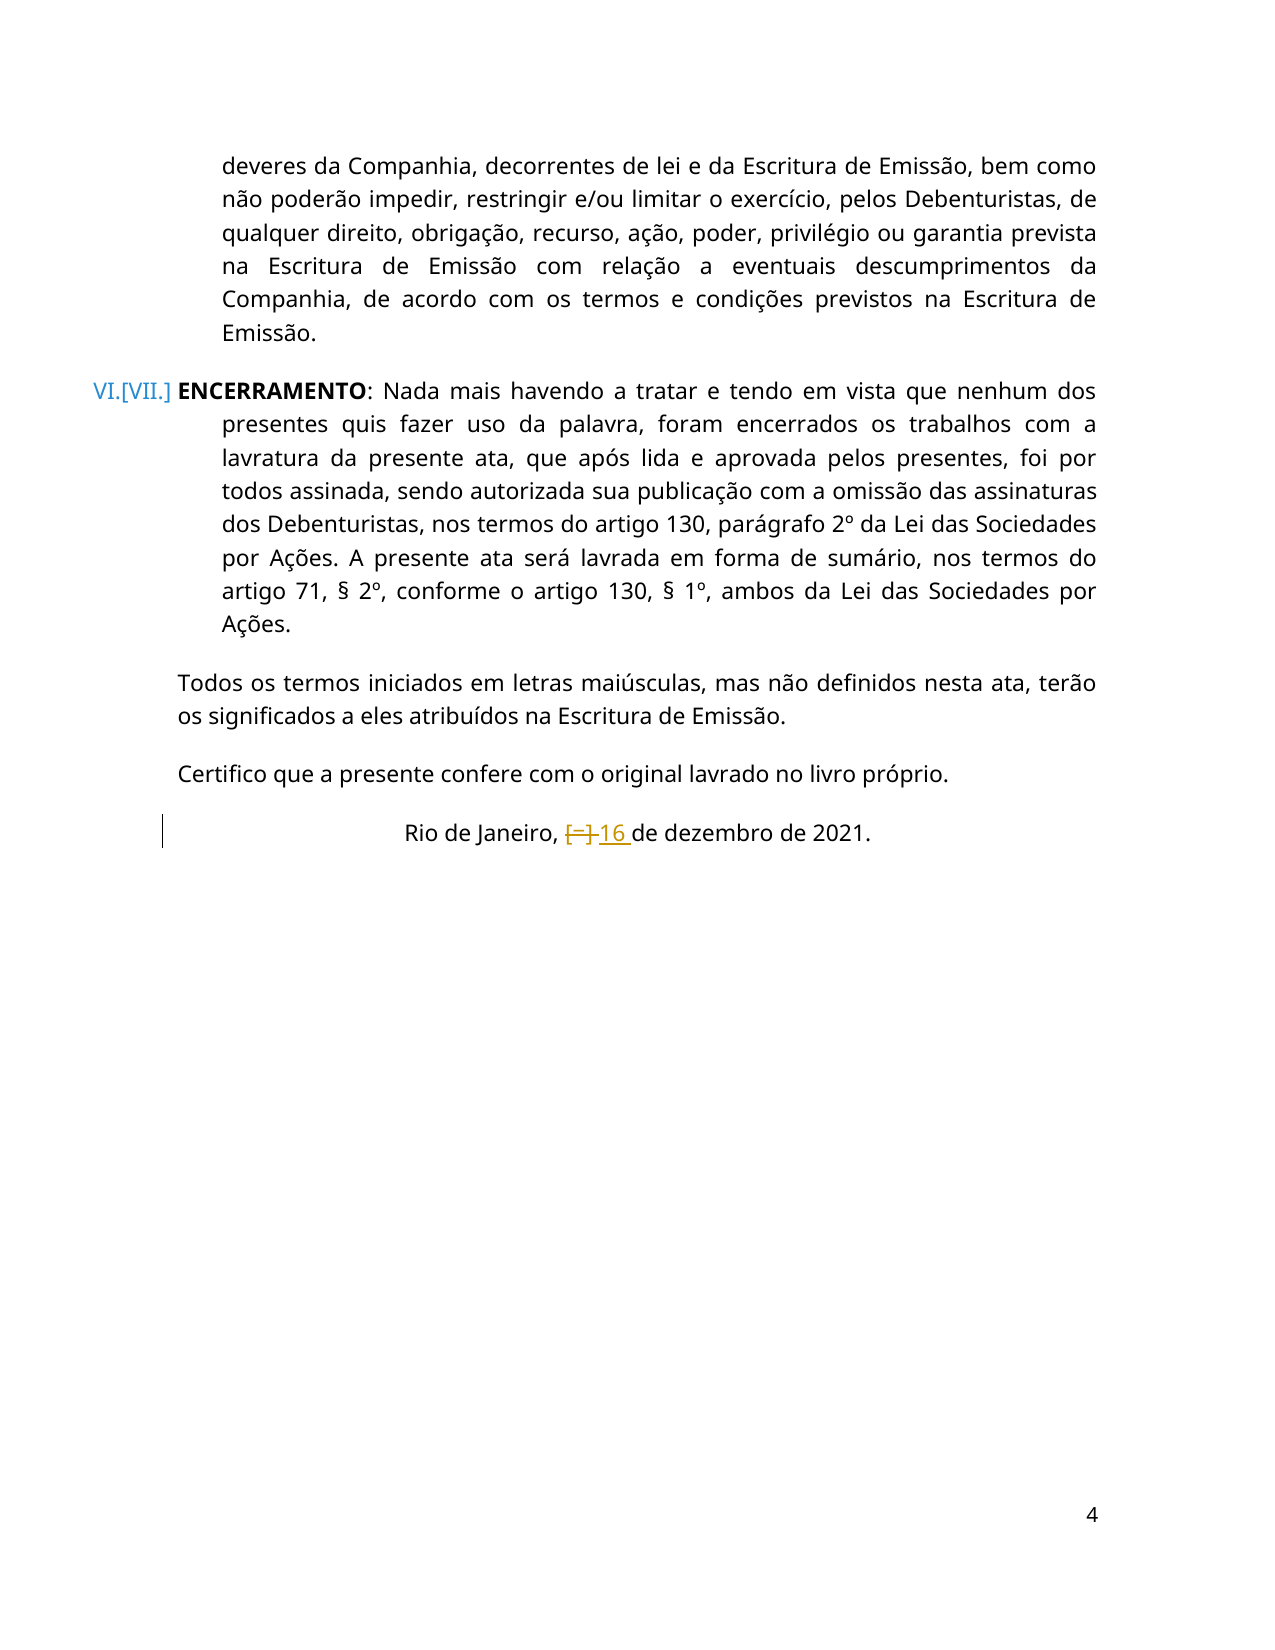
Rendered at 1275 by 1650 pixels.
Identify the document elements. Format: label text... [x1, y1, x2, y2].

text Rio de Janeiro, de dezembro de 2021. [177, 814, 1098, 848]
text Todos os termos iniciados em letras maiúsculas, mas não definidos nesta ata, terão os significados a eles atribuídos na Escritura de Emissão. [177, 664, 1098, 731]
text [222, 148, 1098, 348]
list Encerramento: Nada mais havendo a tratar e tendo em vista que nenhum dos presentes quis fazer uso da palavra, foram encerrados os trabalhos com a lavratura da presente ata, que após lida e aprovada pelos presentes, foi por todos assinada, sendo autorizada sua publicação com a omissão das assinaturas dos Debenturistas, nos termos do artigo 130, parágrafo 2º da Lei das Sociedades por Ações. A presente ata será lavrada em forma de sumário, nos termos do artigo 71, § 2º, conforme o artigo 130, § 1º, ambos da Lei das Sociedades por Ações. [177, 373, 1098, 639]
text Certifico que a presente confere com o original lavrado no livro próprio. [177, 756, 1098, 789]
